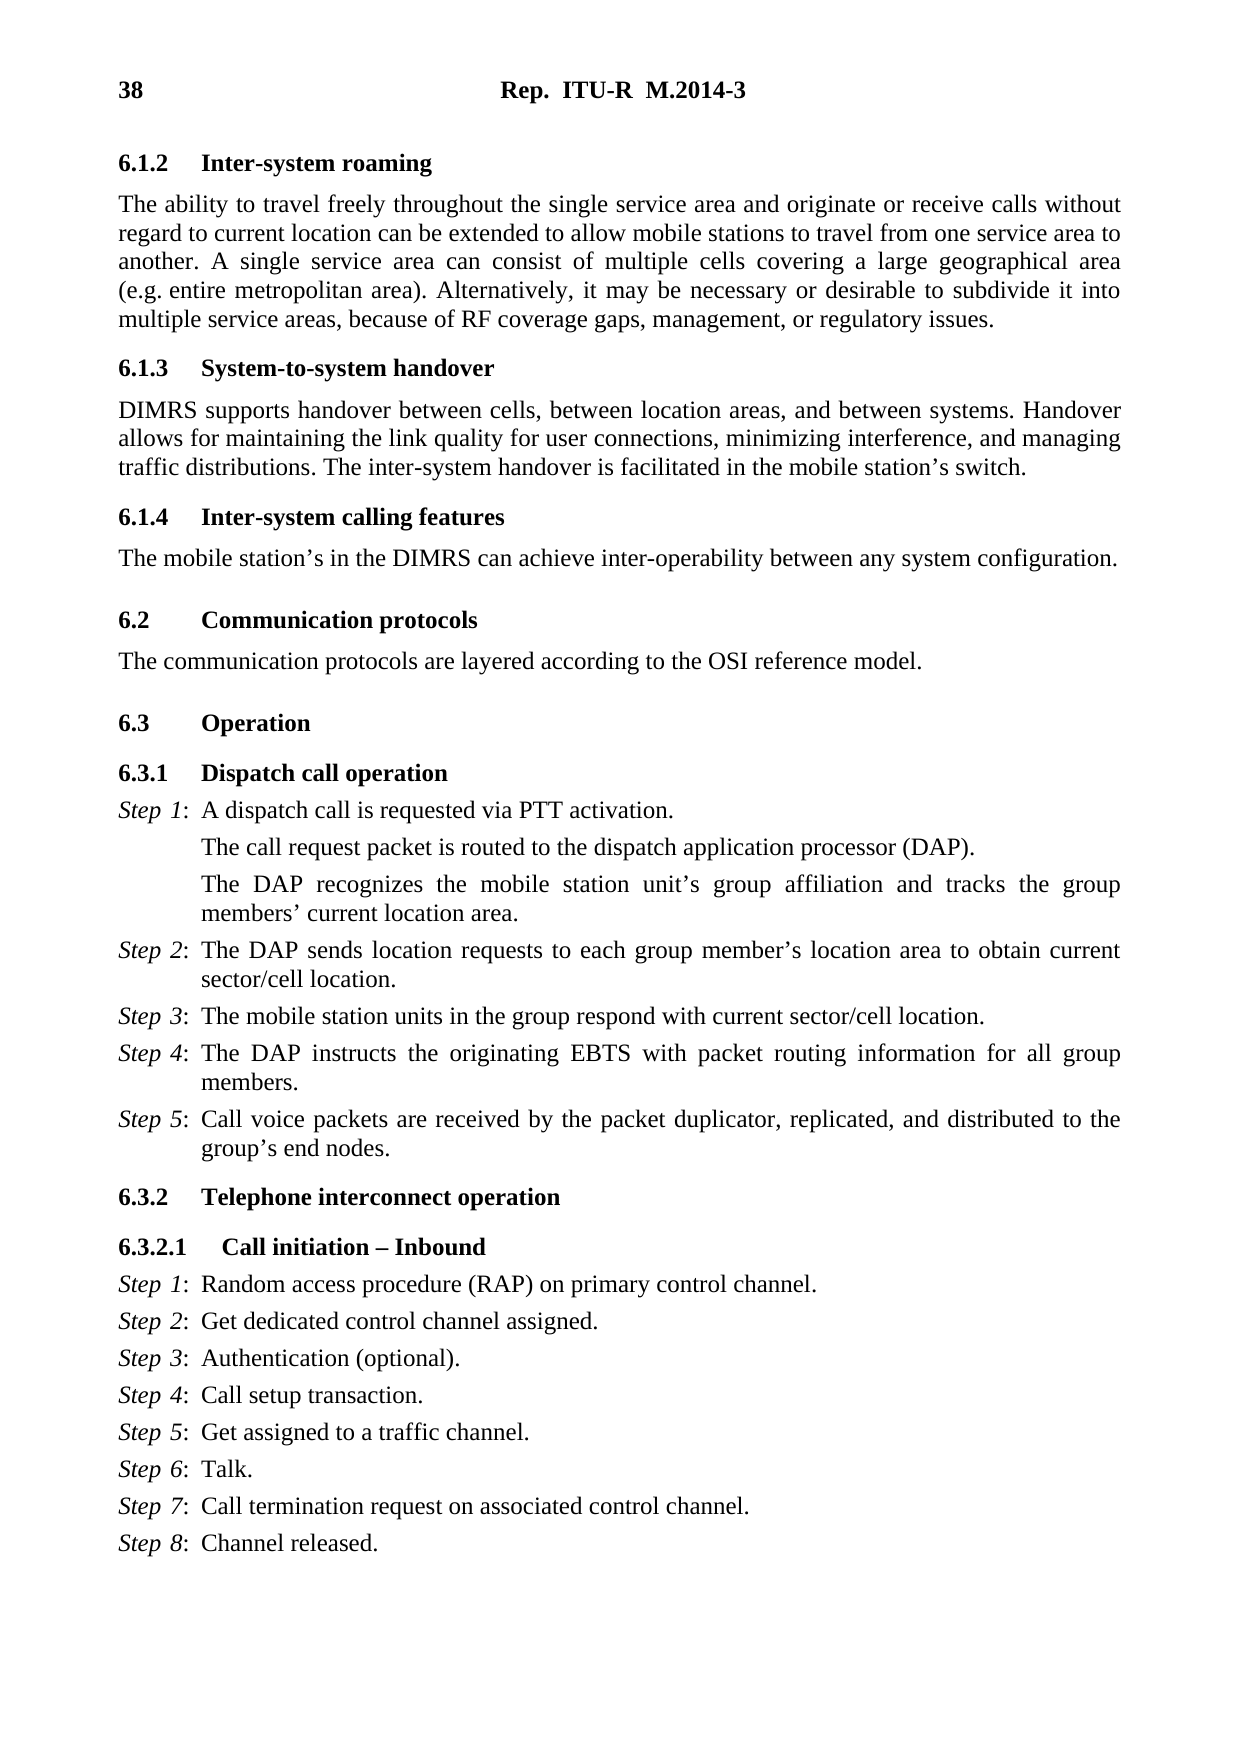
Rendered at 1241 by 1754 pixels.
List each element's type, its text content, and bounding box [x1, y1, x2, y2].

subtitle 6.3.2.1 Call initiation – Inbound [118, 1232, 1122, 1261]
subtitle 6.1.4 Inter-system calling features [118, 502, 1122, 531]
text Step 3: Authentication (optional). [118, 1343, 1122, 1372]
subtitle 6.1.2 Inter-system roaming [118, 148, 1122, 176]
text Step 1: Random access procedure (RAP) on primary control channel. [118, 1269, 1122, 1298]
text The mobile station’s in the DIMRS can achieve inter-operability between any system configuration. [118, 543, 1122, 572]
text Step 5: Call voice packets are received by the packet duplicator, replicated, and distributed to the group’s end nodes. [118, 1104, 1122, 1161]
subtitle 6.1.3 System-to-system handover [118, 353, 1122, 382]
subtitle 6.3 Operation [118, 708, 1122, 737]
text Step 4: Call setup transaction. [118, 1380, 1122, 1409]
text Step 2: Get dedicated control channel assigned. [118, 1306, 1122, 1335]
subtitle 6.3.1 Dispatch call operation [118, 758, 1122, 787]
text Step 4: The DAP instructs the originating EBTS with packet routing information for all group members. [118, 1038, 1122, 1096]
text The DAP recognizes the mobile station unit’s group affiliation and tracks the group members’ current location area. [118, 869, 1122, 927]
text Step 3: The mobile station units in the group respond with current sector/cell location. [118, 1001, 1122, 1030]
text The communication protocols are layered according to the OSI reference model. [118, 646, 1122, 675]
subtitle 6.3.2 Telephone interconnect operation [118, 1182, 1122, 1211]
text DIMRS supports handover between cells, between location areas, and between systems. Handover allows for maintaining the link quality for user connections, minimizing interference, and managing traffic distributions. The inter-system handover is facilitated in the mobile station’s switch. [118, 395, 1122, 481]
text Step 6: Talk. [118, 1454, 1122, 1483]
text The call request packet is routed to the dispatch application processor (DAP). [118, 832, 1122, 861]
text Step 2: The DAP sends location requests to each group member’s location area to obtain current sector/cell location. [118, 935, 1122, 993]
text Step 5: Get assigned to a traffic channel. [118, 1417, 1122, 1446]
text Step 8: Channel released. [118, 1528, 1122, 1557]
text Step 7: Call termination request on associated control channel. [118, 1491, 1122, 1520]
text The ability to travel freely throughout the single service area and originate or receive calls without regard to current location can be extended to allow mobile stations to travel from one service area to another. A single service area can consist of multiple cells covering a large geographical area (e.g. entire metropolitan area). Alternatively, it may be necessary or desirable to subdivide it into multiple service areas, because of RF coverage gaps, management, or regulatory issues. [118, 189, 1122, 333]
text Step 1: A dispatch call is requested via PTT activation. [118, 795, 1122, 824]
subtitle 6.2 Communication protocols [118, 605, 1122, 634]
